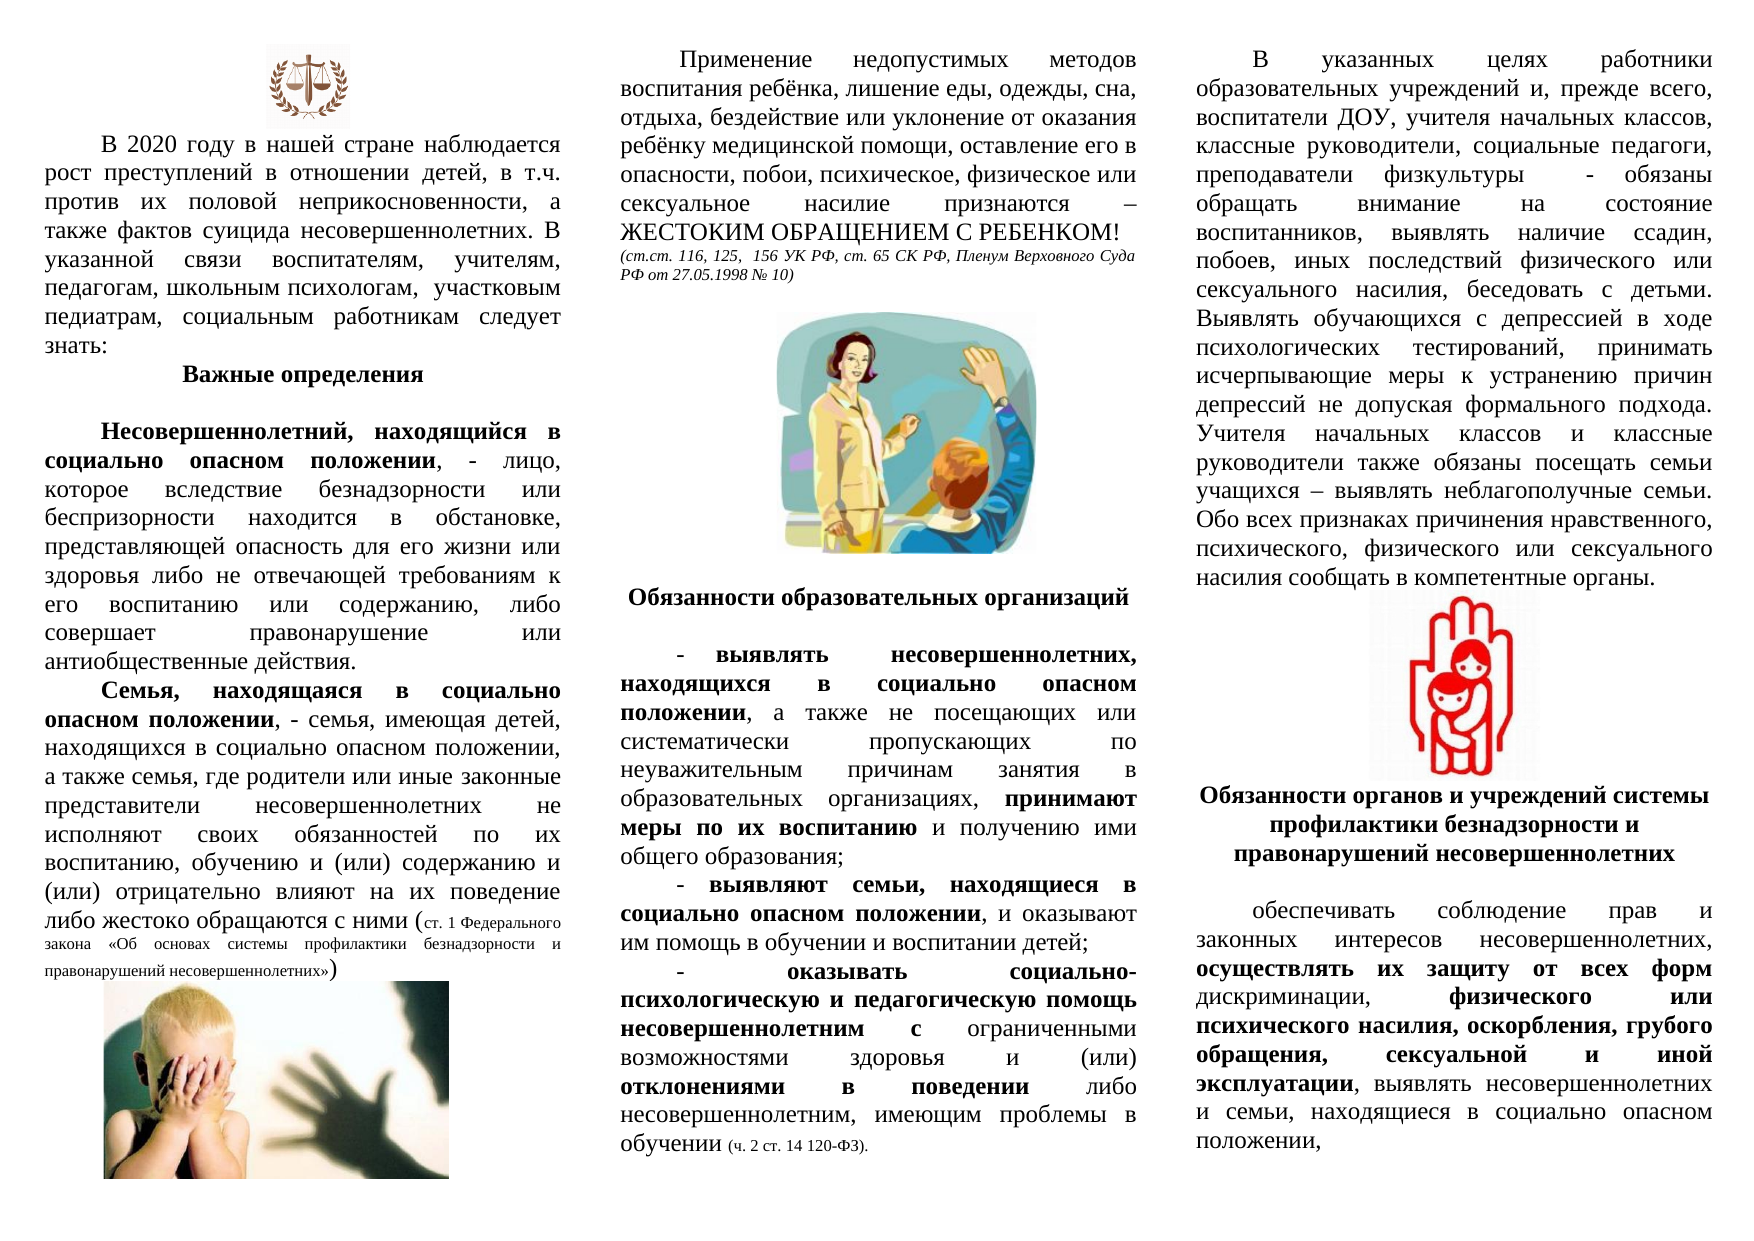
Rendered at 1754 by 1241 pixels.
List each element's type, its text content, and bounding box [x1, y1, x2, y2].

text Несовершеннолетний, находящийся в социально опасном положении, - лицо, которое вследствие безнадзорности или беспризорности находится в обстановке, представляющей опасность для его жизни или здоровья либо не отвечающей требованиям к его воспитанию или содержанию, либо совершает правонарушение или антиобщественные действия. [44, 416, 561, 675]
text Обязанности органов и учреждений системы профилактики безнадзорности и правонарушений несовершеннолетних [1196, 780, 1713, 866]
picture [103, 981, 449, 1179]
text (ст.ст. 116, 125, 156 УК РФ, ст. 65 СК РФ, Пленум Верховного Суда РФ от 27.05.1998 № 10) [620, 246, 1137, 284]
text - оказывать социально-психологическую и педагогическую помощь несовершеннолетним с ограниченными возможностями здоровья и (или) отклонениями в поведении либо несовершеннолетним, имеющим проблемы в обучении (ч. 2 ст. 14 120-ФЗ). [620, 956, 1137, 1157]
text Применение недопустимых методов воспитания ребёнка, лишение еды, одежды, сна, отдыха, бездействие или уклонение от оказания ребёнку медицинской помощи, оставление его в опасности, побои, психическое, физическое или сексуальное насилие признаются – ЖЕСТОКИМ ОБРАЩЕНИЕМ С РЕБЕНКОМ! [620, 44, 1137, 246]
text В 2020 году в нашей стране наблюдается рост преступлений в отношении детей, в т.ч. против их половой неприкосновенности, а также фактов суицида несовершеннолетних. В указанной связи воспитателям, учителям, педагогам, школьным психологам, участковым педиатрам, социальным работникам следует знать: [44, 129, 561, 359]
text - выявляют семьи, находящиеся в социально опасном положении, и оказывают им помощь в обучении и воспитании детей; [620, 869, 1137, 956]
picture [1368, 590, 1541, 781]
picture [266, 44, 351, 129]
text Обязанности образовательных организаций [620, 582, 1137, 611]
text Важные определения [44, 359, 561, 387]
text обеспечивать соблюдение прав и законных интересов несовершеннолетних, осуществлять их защиту от всех форм дискриминации, физического или психического насилия, оскорбления, грубого обращения, сексуальной и иной эксплуатации, выявлять несовершеннолетних и семьи, находящиеся в социально опасном положении, [1196, 895, 1713, 1154]
text В указанных целях работники образовательных учреждений и, прежде всего, воспитатели ДОУ, учителя начальных классов, классные руководители, социальные педагоги, преподаватели физкультуры - обязаны обращать внимание на состояние воспитанников, выявлять наличие ссадин, побоев, иных последствий физического или сексуального насилия, беседовать с детьми. Выявлять обучающихся с депрессией в ходе психологических тестирований, принимать исчерпывающие меры к устранению причин депрессий не допуская формального подхода. Учителя начальных классов и классные руководители также обязаны посещать семьи учащихся – выявлять неблагополучные семьи. Обо всех признаках причинения нравственного, психического, физического или сексуального насилия сообщать в компетентные органы. [1196, 44, 1713, 591]
text Семья, находящаяся в социально опасном положении, - семья, имеющая детей, находящихся в социально опасном положении, а также семья, где родители или иные законные представители несовершеннолетних не исполняют своих обязанностей по их воспитанию, обучению и (или) содержанию и (или) отрицательно влияют на их поведение либо жестоко обращаются с ними (ст. 1 Федерального закона «Об основах системы профилактики безнадзорности и правонарушений несовершеннолетних») [44, 675, 561, 982]
text - выявлять несовершеннолетних, находящихся в социально опасном положении, а также не посещающих или систематически пропускающих по неуважительным причинам занятия в образовательных организациях, принимают меры по их воспитанию и получению ими общего образования; [620, 639, 1137, 869]
picture [776, 312, 1037, 554]
